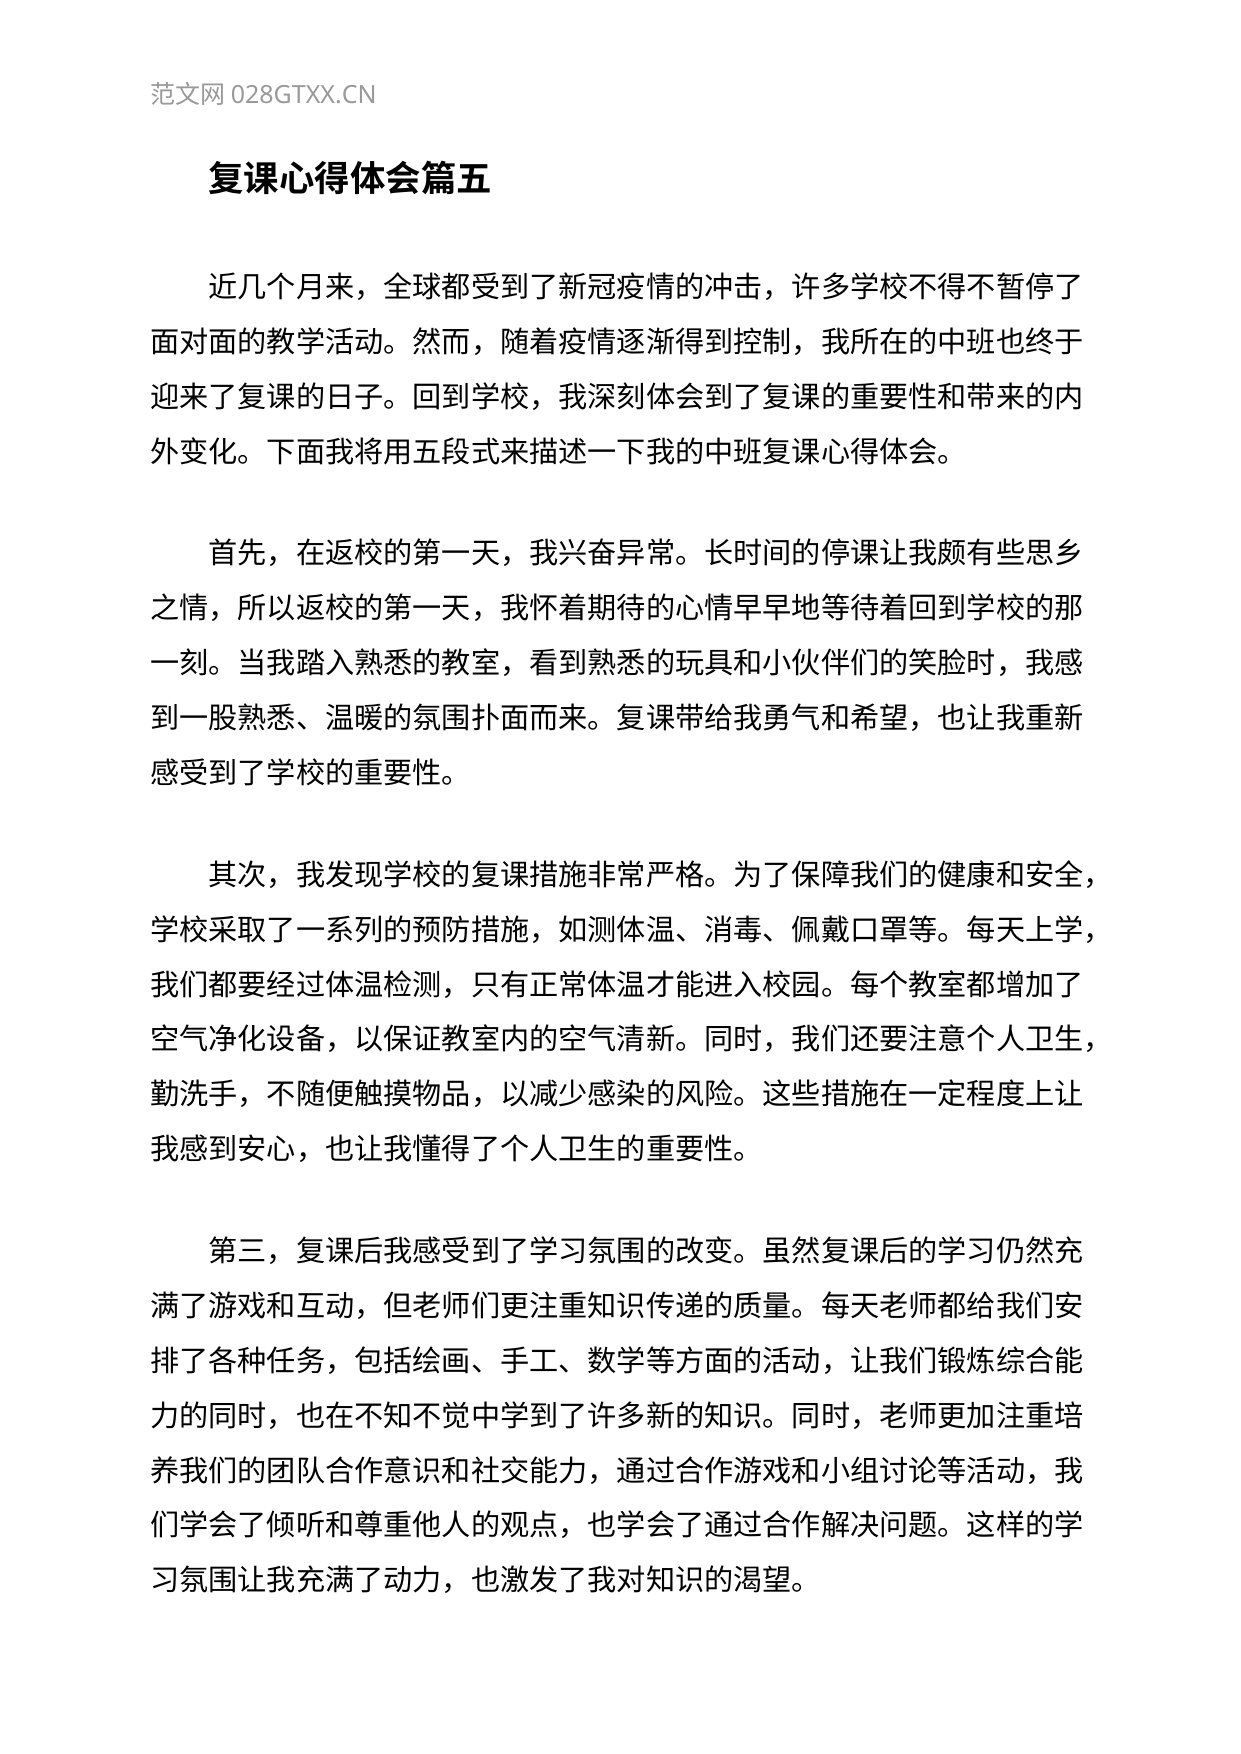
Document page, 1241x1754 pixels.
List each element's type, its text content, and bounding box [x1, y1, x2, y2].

text 近几个月来，全球都受到了新冠疫情的冲击，许多学校不得不暂停了面对面的教学活动。然而，随着疫情逐渐得到控制，我所在的中班也终于迎来了复课的日子。回到学校，我深刻体会到了复课的重要性和带来的内外变化。下面我将用五段式来描述一下我的中班复课心得体会。 [150, 263, 1090, 470]
text 复课心得体会篇五 [150, 150, 1090, 201]
text 第三，复课后我感受到了学习氛围的改变。虽然复课后的学习仍然充满了游戏和互动，但老师们更注重知识传递的质量。每天老师都给我们安排了各种任务，包括绘画、手工、数学等方面的活动，让我们锻炼综合能力的同时，也在不知不觉中学到了许多新的知识。同时，老师更加注重培养我们的团队合作意识和社交能力，通过合作游戏和小组讨论等活动，我们学会了倾听和尊重他人的观点，也学会了通过合作解决问题。这样的学习氛围让我充满了动力，也激发了我对知识的渴望。 [150, 1227, 1090, 1599]
text 其次，我发现学校的复课措施非常严格。为了保障我们的健康和安全，学校采取了一系列的预防措施，如测体温、消毒、佩戴口罩等。每天上学，我们都要经过体温检测，只有正常体温才能进入校园。每个教室都增加了空气净化设备，以保证教室内的空气清新。同时，我们还要注意个人卫生，勤洗手，不随便触摸物品，以减少感染的风险。这些措施在一定程度上让我感到安心，也让我懂得了个人卫生的重要性。 [150, 851, 1090, 1168]
text 首先，在返校的第一天，我兴奋异常。长时间的停课让我颇有些思乡之情，所以返校的第一天，我怀着期待的心情早早地等待着回到学校的那一刻。当我踏入熟悉的教室，看到熟悉的玩具和小伙伴们的笑脸时，我感到一股熟悉、温暖的氛围扑面而来。复课带给我勇气和希望，也让我重新感受到了学校的重要性。 [150, 530, 1090, 792]
